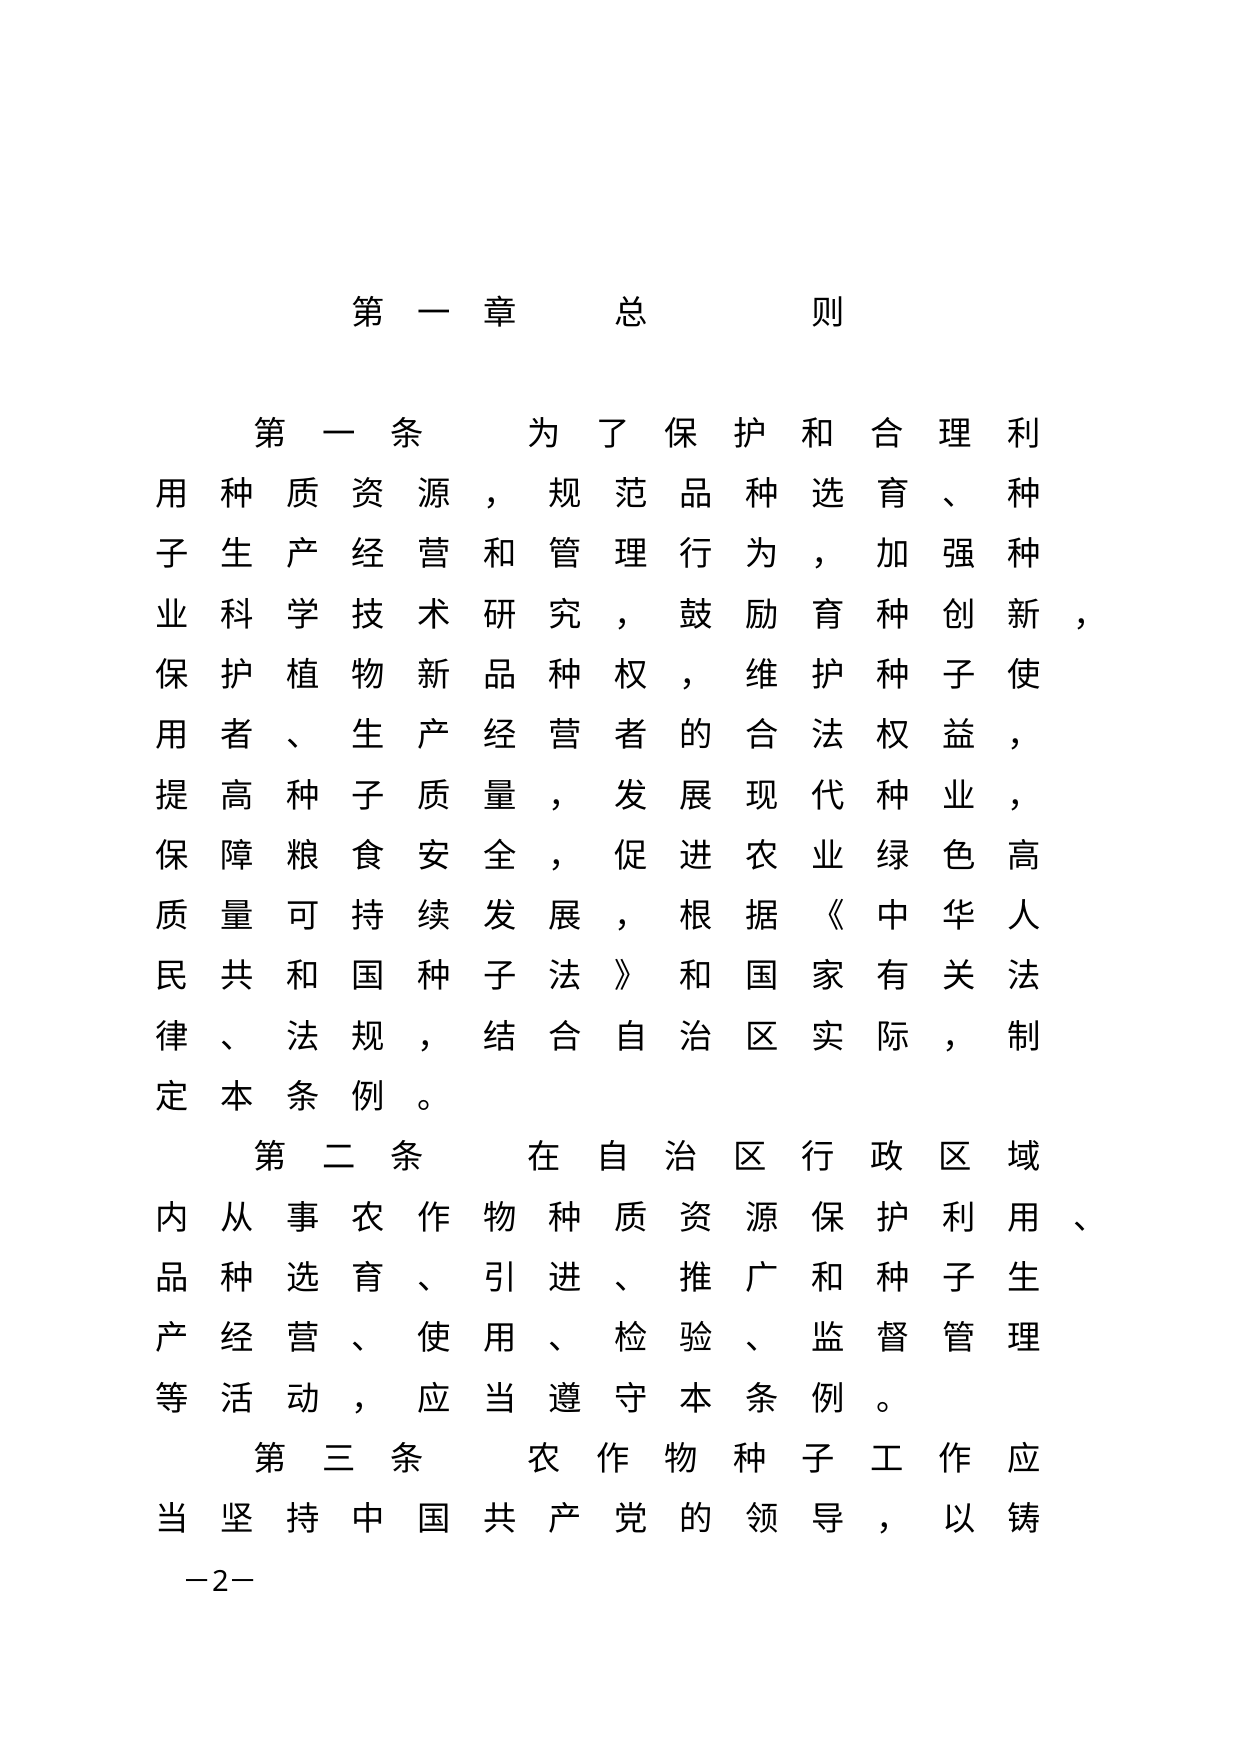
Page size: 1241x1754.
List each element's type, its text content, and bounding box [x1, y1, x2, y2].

text 第三条 农作物种子工作应当坚持中国共产党的领导，以铸牢中华民族共同体意识为工作主线。 [155, 1426, 1073, 1546]
text 第一章 总 则 [155, 280, 1073, 340]
text 第二条 在自治区行政区域内从事农作物种质资源保护利用、品种选育、引进、推广和种子生产经营、使用、检验、监督管理等活动，应当遵守本条例。 [155, 1124, 1073, 1426]
text 第一条 为了保护和合理利用种质资源，规范品种选育、种子生产经营和管理行为，加强种业科学技术研究，鼓励育种创新，保护植物新品种权，维护种子使用者、生产经营者的合法权益，提高种子质量，发展现代种业，保障粮食安全，促进农业绿色高质量可持续发展，根据《中华人民共和国种子法》和国家有关法律、法规，结合自治区实际，制定本条例。 [155, 400, 1073, 1124]
